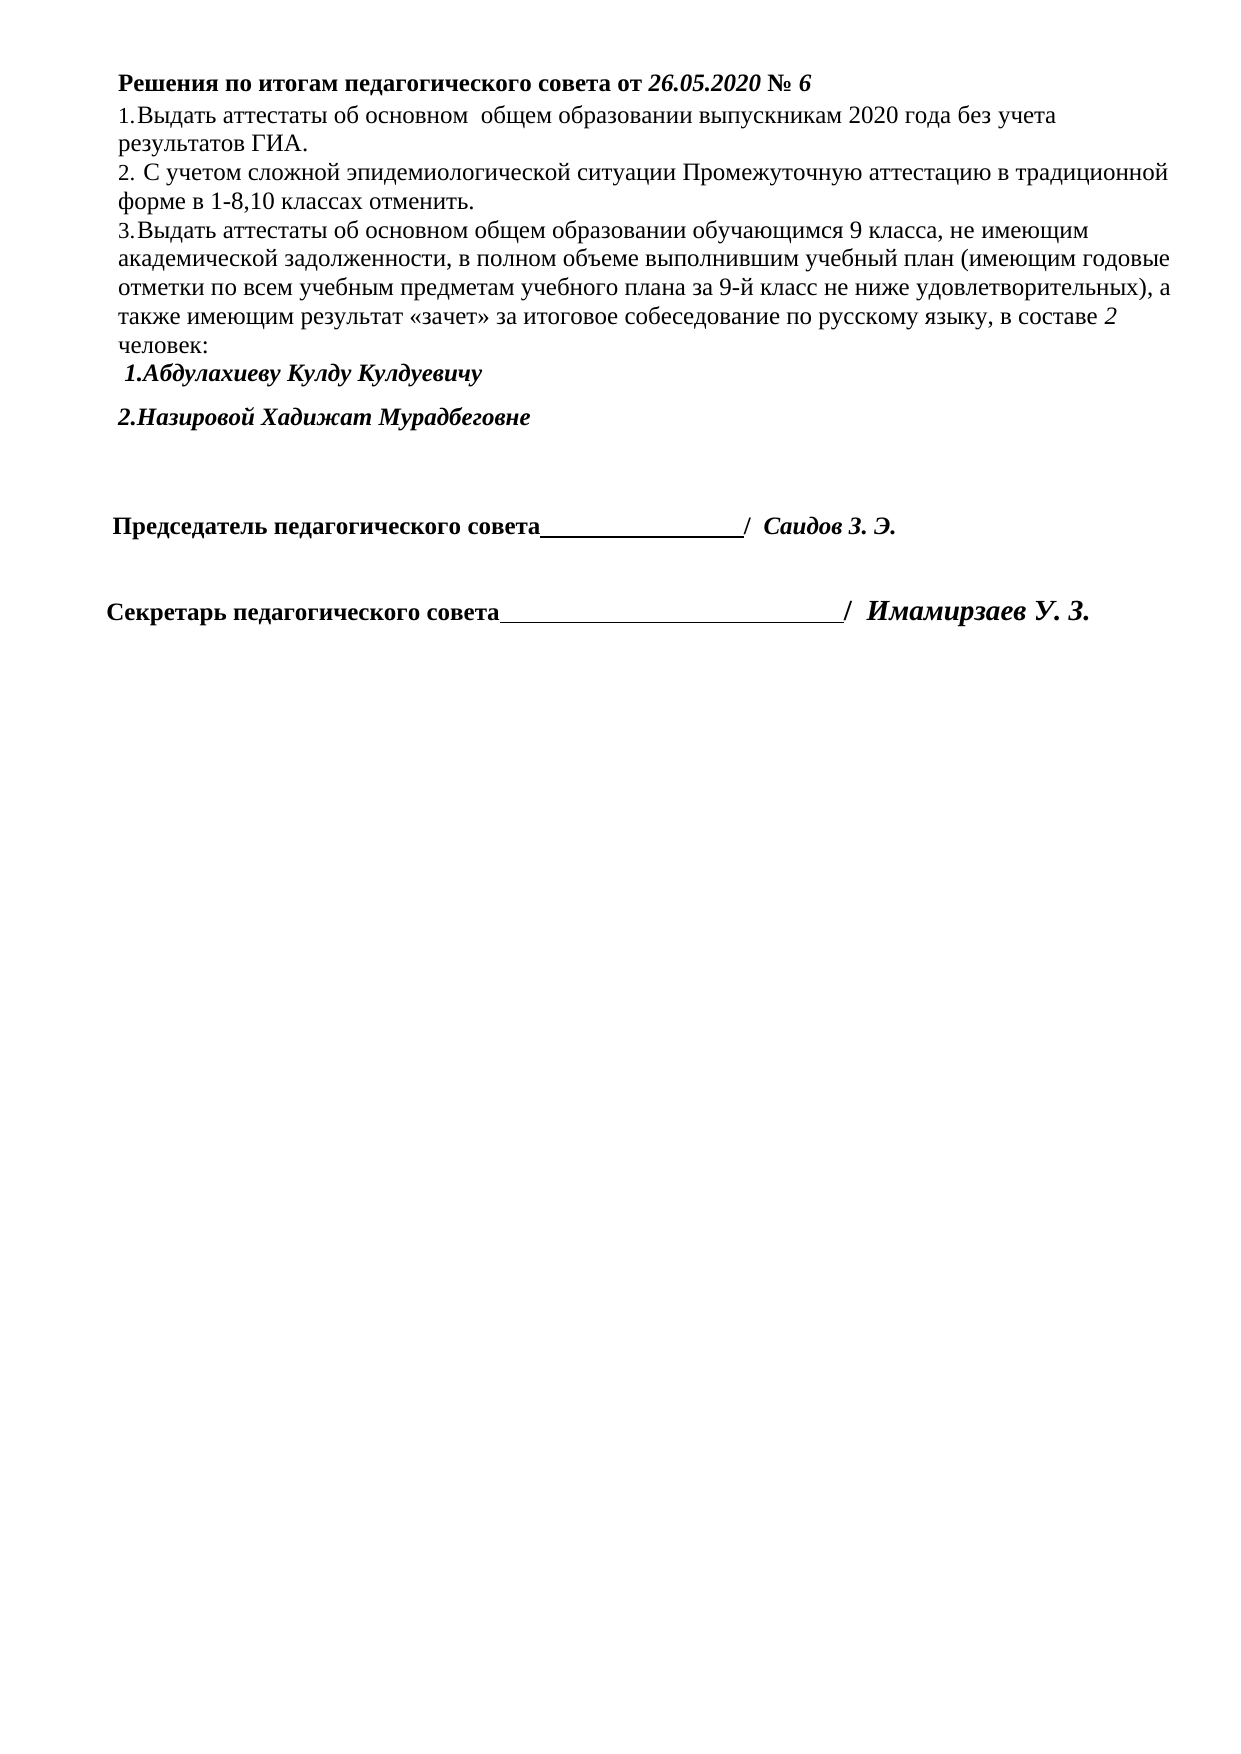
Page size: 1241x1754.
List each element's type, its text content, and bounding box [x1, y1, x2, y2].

text академической задолженности, в полном объеме выполнившим учебный план (имеющим годовые отметки по всем учебным предметам учебного плана за 9-й класс не ниже удовлетворительных), а также имеющим результат «зачет» за итоговое собеседование по русскому языку, в составе 2 человек: [118, 243, 1173, 358]
text 2.Назировой Хадижат Мурадбеговне [118, 402, 558, 430]
list Выдать аттестаты об основном общем образовании выпускникам 2020 года без учета результатов ГИА. [118, 100, 1163, 157]
list Выдать аттестаты об основном общем образовании обучающимся 9 класса, не имеющим [118, 215, 1182, 243]
text 1.Абдулахиеву Кулду Кулдуевичу [118, 358, 558, 387]
text Председатель педагогического совета / Саидов З. Э. [106, 511, 1088, 540]
text Решения по итогам педагогического совета от 26.05.2020 № 6 [118, 57, 1182, 100]
list С учетом сложной эпидемиологической ситуации Промежуточную аттестацию в традиционной форме в 1-8,10 классах отменить. [118, 157, 1169, 215]
text Секретарь педагогического совета / Имамирзаев У. З. [106, 593, 1182, 627]
